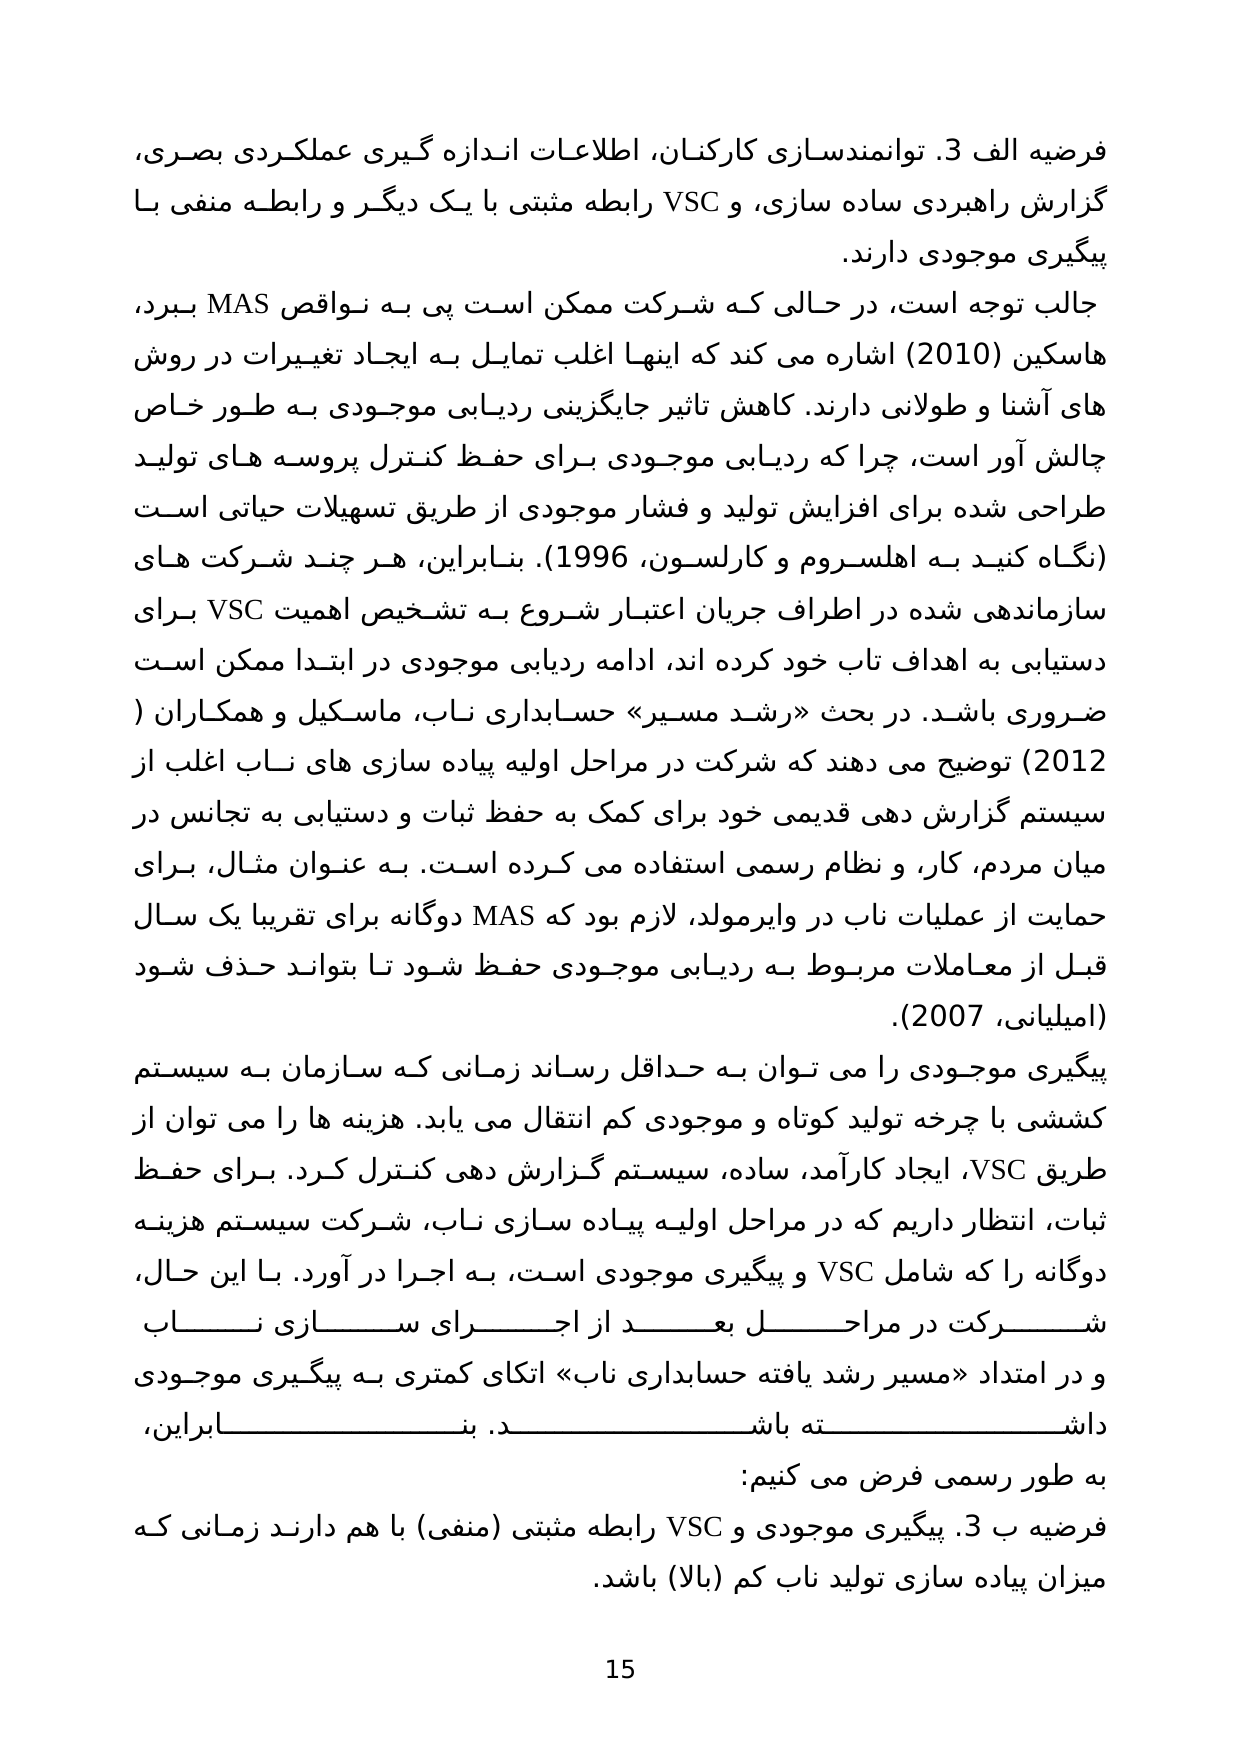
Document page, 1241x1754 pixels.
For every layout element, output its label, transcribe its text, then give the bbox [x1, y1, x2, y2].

text فرضیه الف 3. توانمندسازی کارکنان، اطلاعات اندازه گیری عملکردی بصری، گزارش راهبردی ساده سازی، و VSC رابطه مثبتی با یک دیگر و رابطه منفی با پیگیری موجودی دارند. [133, 133, 1107, 269]
text فرضیه ب 3. پیگیری موجودی و VSC رابطه مثبتی (منفی) با هم دارند زمانی که میزان پیاده سازی تولید ناب کم (بالا) باشد. [133, 1509, 1107, 1594]
text جالب توجه است، در حالی که شرکت ممکن است پی به نواقص MAS ببرد، هاسکین (2010) اشاره می کند که اینها اغلب تمایل به ایجاد تغییرات در روش های آشنا و طولانی دارند. کاهش تاثیر جایگزینی ردیابی موجودی به طور خاص چالش آور است، چرا که ردیابی موجودی برای حفظ کنترل پروسه های تولید طراحی شده برای افزایش تولید و فشار موجودی از طریق تسهیلات حیاتی است (نگاه کنید به اهلسروم و کارلسون، 1996). بنابراین، هر چند شرکت های سازماندهی شده در اطراف جریان اعتبار شروع به تشخیص اهمیت VSC برای دستیابی به اهداف تاب خود کرده اند، ادامه ردیابی موجودی در ابتدا ممکن است ضروری باشد. در بحث «رشد مسیر» حسابداری ناب، ماسکیل و همکاران (2012) توضیح می دهند که شرکت در مراحل اولیه پیاده سازی های ناب اغلب از سیستم گزارش دهی قدیمی خود برای کمک به حفظ ثبات و دستیابی به تجانس در میان مردم، کار، و نظام رسمی استفاده می کرده است. به عنوان مثال، برای حمایت از عملیات ناب در وایرمولد، لازم بود که MAS دوگانه برای تقریبا یک سال قبل از معاملات مربوط به ردیابی موجودی حفظ شود تا بتواند حذف شود (امیلیانی، 2007). [133, 286, 1107, 1034]
text پیگیری موجودی را می توان به حداقل رساند زمانی که سازمان به سیستم کششی با چرخه تولید کوتاه و موجودی کم انتقال می یابد. هزینه ها را می توان از طریق VSC، ایجاد کارآمد، ساده، سیستم گزارش دهی کنترل کرد. برای حفظ ثبات، انتظار داریم که در مراحل اولیه پیاده سازی ناب، شرکت سیستم هزینه دوگانه را که شامل VSC و پیگیری موجودی است، به اجرا در آورد. با این حال، شرکت در مراحل بعد از اجرای سازی ناب و در امتداد «مسیر رشد یافته حسابداری ناب» اتکای کمتری به پیگیری موجودی داشته باشد. بنابراین، به طور رسمی فرض می کنیم: [133, 1051, 1107, 1492]
